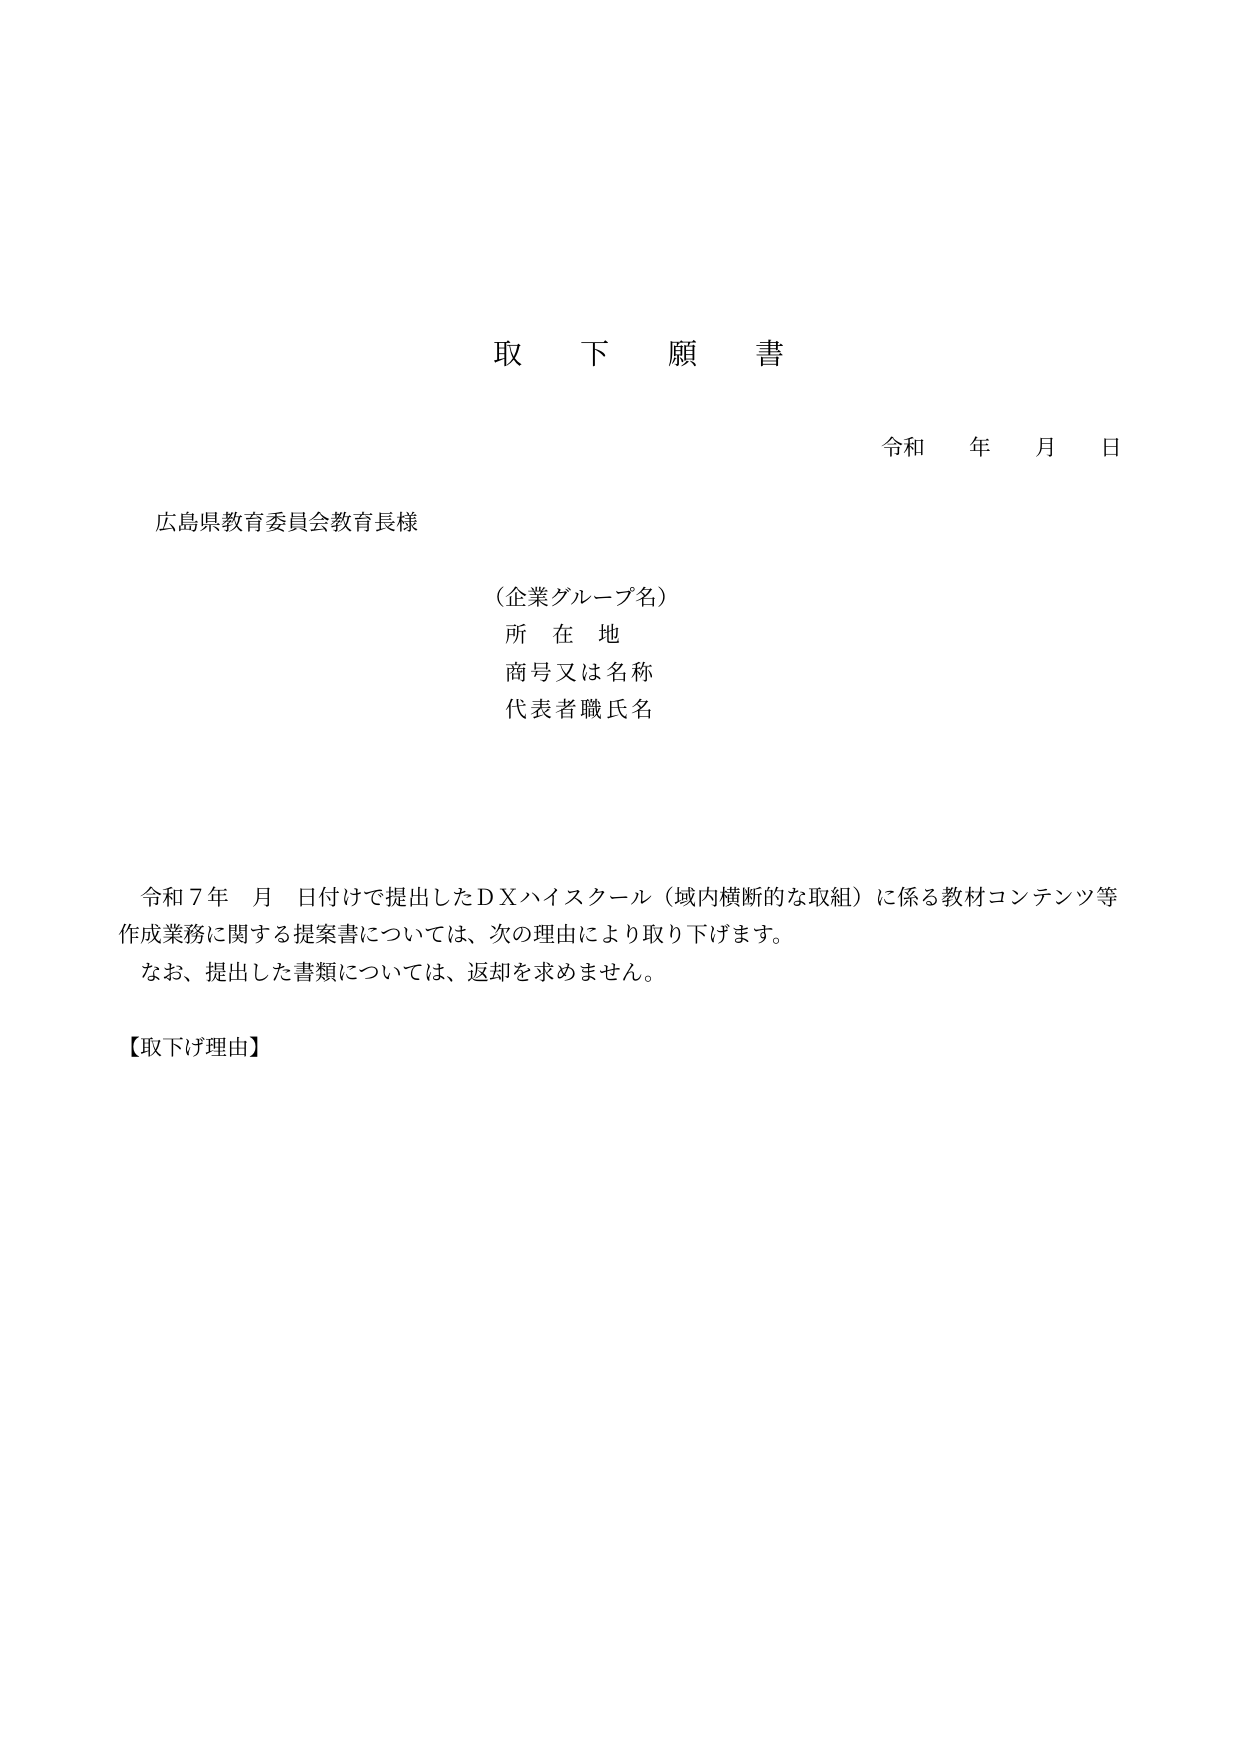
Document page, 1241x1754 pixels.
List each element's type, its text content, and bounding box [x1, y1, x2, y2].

text （企業グループ名） [156, 577, 1122, 614]
text 代表者職氏名 [156, 689, 1122, 727]
text なお、提出した書類については、返却を求めません。 [118, 952, 1122, 989]
text 【取下げ理由】 [118, 1027, 1122, 1064]
text 商号又は名称 [156, 652, 1122, 689]
text 取 下 願 書 [156, 314, 1122, 389]
text 令和 年 月 日 [738, 427, 1122, 464]
text 広島県教育委員会教育長様 [156, 502, 1122, 539]
text 所在地 [156, 614, 1122, 652]
text 令和７年 月 日付けで提出したＤＸハイスクール（域内横断的な取組）に係る教材コンテンツ等作成業務に関する提案書については、次の理由により取り下げます。 [118, 877, 1122, 952]
